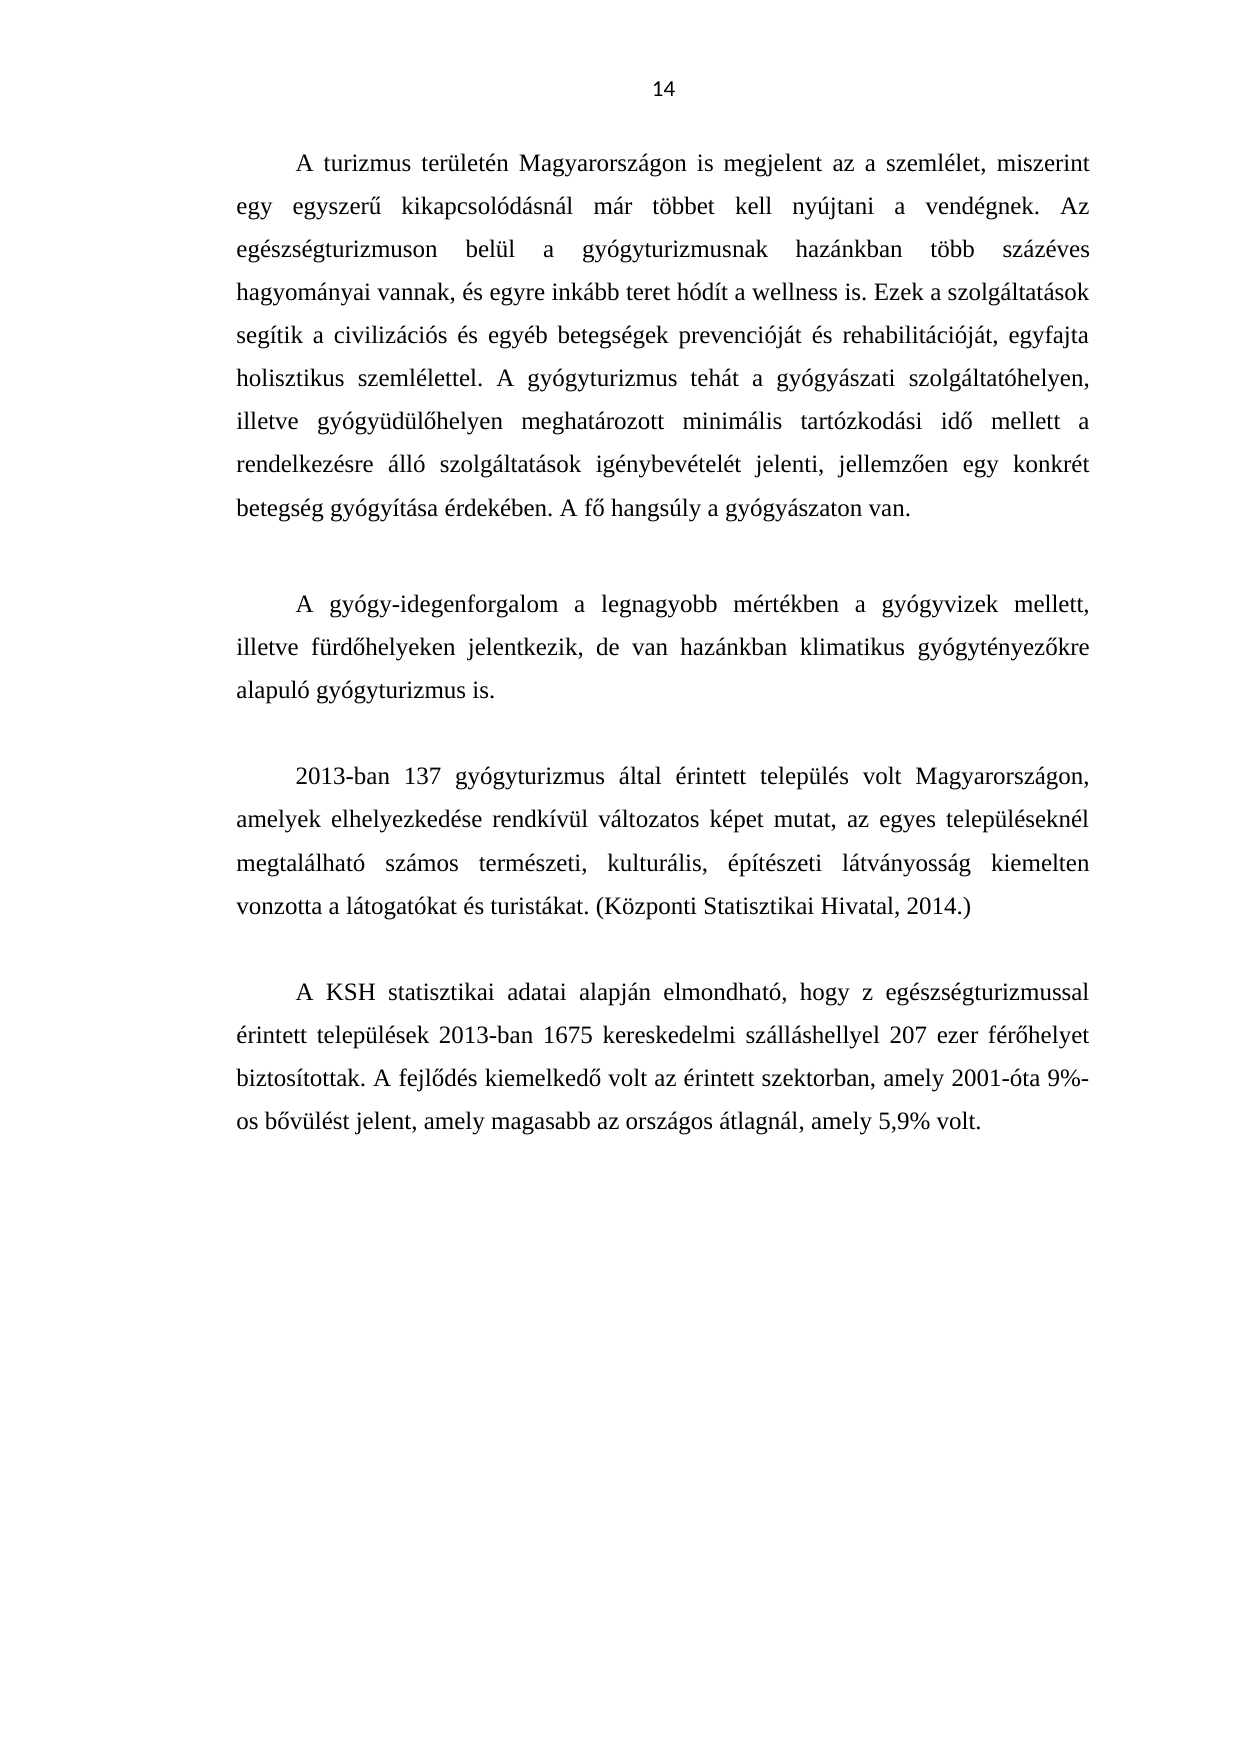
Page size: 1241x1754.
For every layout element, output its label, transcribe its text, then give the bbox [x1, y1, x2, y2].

text 2013-ban 137 gyógyturizmus által érintett település volt Magyarországon, amelyek elhelyezkedése rendkívül változatos képet mutat, az egyes településeknél megtalálható számos természeti, kulturális, építészeti látványosság kiemelten vonzotta a látogatókat és turistákat. (Központi Statisztikai Hivatal, 2014.) [236, 761, 1090, 919]
text A turizmus területén Magyarországon is megjelent az a szemlélet, miszerint egy egyszerű kikapcsolódásnál már többet kell nyújtani a vendégnek. Az egészségturizmuson belül a gyógyturizmusnak hazánkban több százéves hagyományai vannak, és egyre inkább teret hódít a wellness is. Ezek a szolgáltatások segítik a civilizációs és egyéb betegségek prevencióját és rehabilitációját, egyfajta holisztikus szemlélettel. A gyógyturizmus tehát a gyógyászati szolgáltatóhelyen, illetve gyógyüdülőhelyen meghatározott minimális tartózkodási idő mellett a rendelkezésre álló szolgáltatások igénybevételét jelenti, jellemzően egy konkrét betegség gyógyítása érdekében. A fő hangsúly a gyógyászaton van. [236, 148, 1090, 521]
text A KSH statisztikai adatai alapján elmondható, hogy z egészségturizmussal érintett települések 2013-ban 1675 kereskedelmi szálláshellyel 207 ezer férőhelyet biztosítottak. A fejlődés kiemelkedő volt az érintett szektorban, amely 2001-óta 9%-os bővülést jelent, amely magasabb az országos átlagnál, amely 5,9% volt. [236, 977, 1090, 1135]
text A gyógy-idegenforgalom a legnagyobb mértékben a gyógyvizek mellett, illetve fürdőhelyeken jelentkezik, de van hazánkban klimatikus gyógytényezőkre alapuló gyógyturizmus is. [236, 589, 1090, 704]
